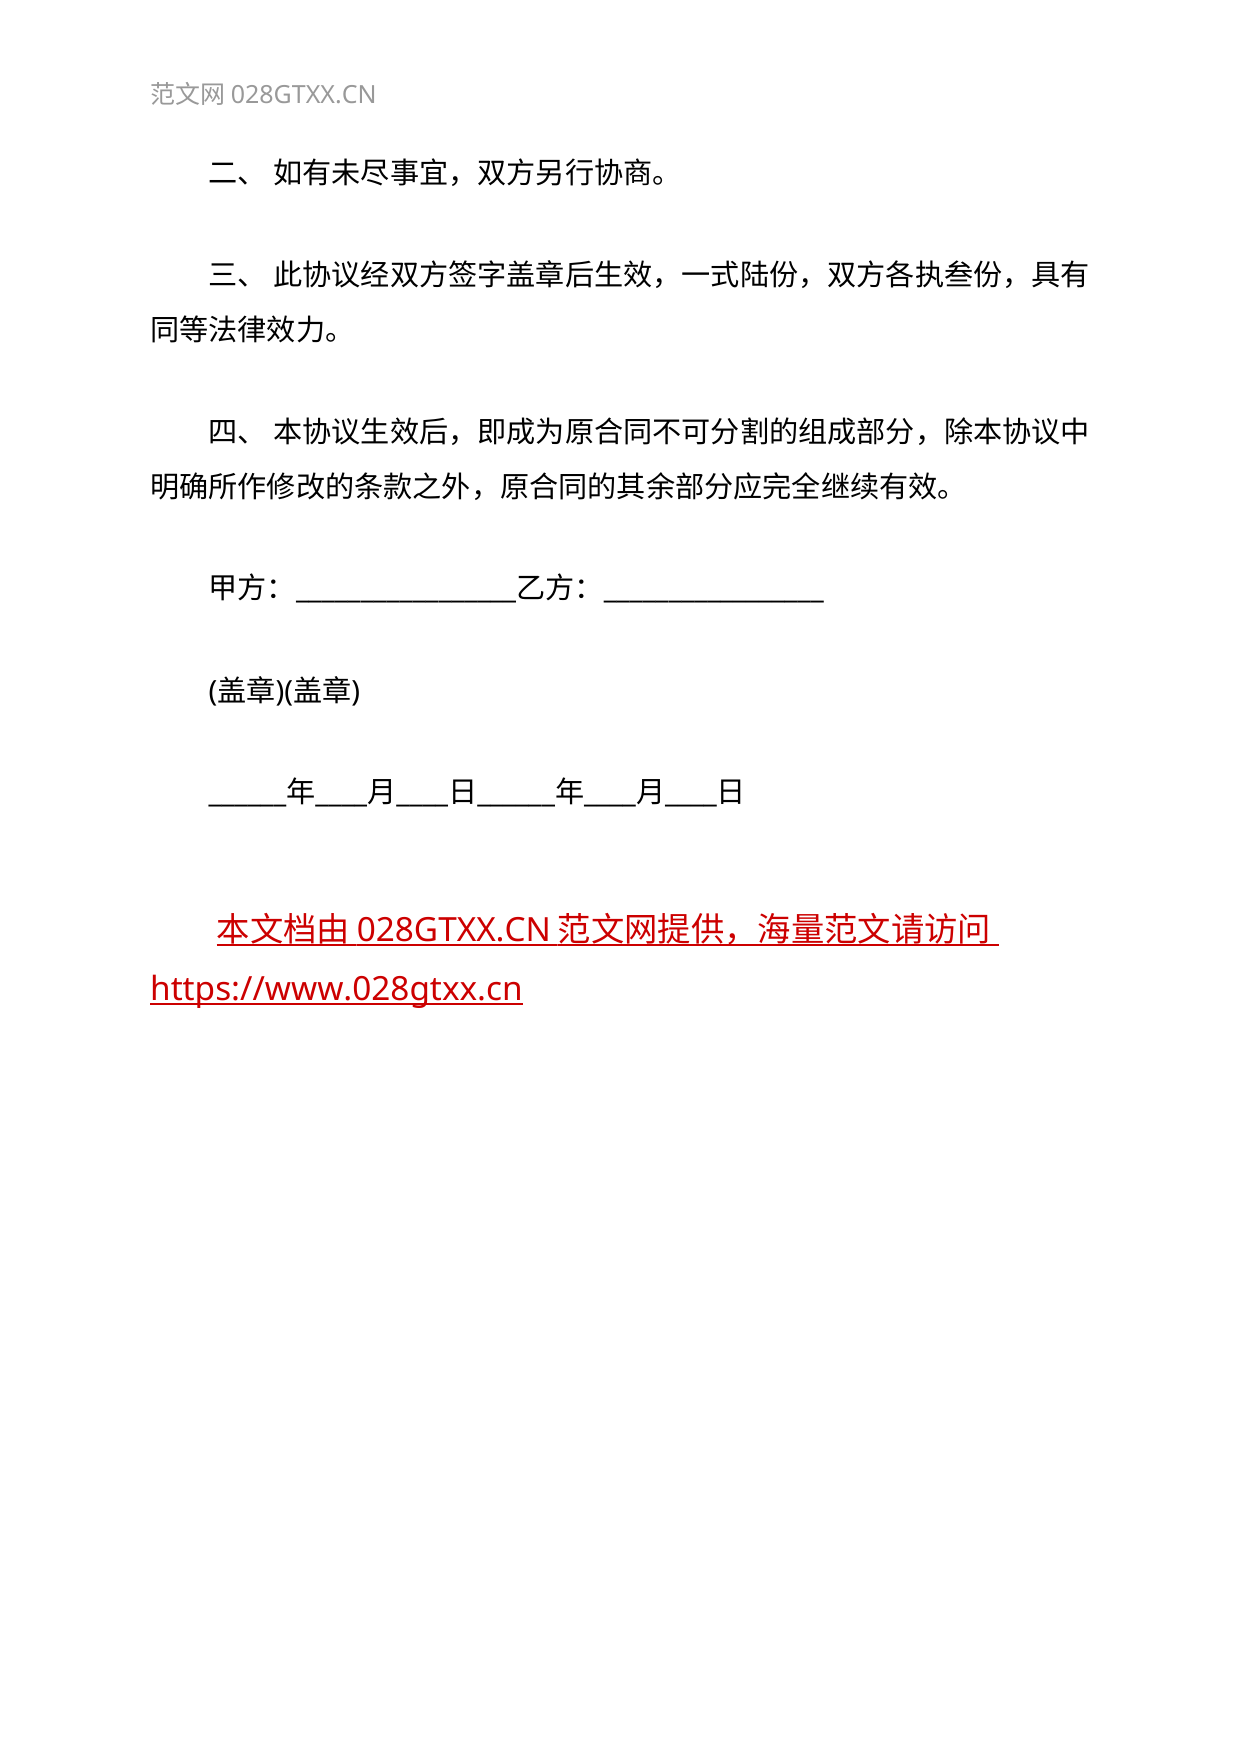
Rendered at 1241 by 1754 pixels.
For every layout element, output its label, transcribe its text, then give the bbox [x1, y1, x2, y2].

text (盖章)(盖章) [150, 667, 1090, 709]
text 本文档由028GTXX.CN范文网提供，海量范文请访问 https://www.028gtxx.cn [150, 902, 1090, 1010]
text 甲方：_________________乙方：_________________ [150, 565, 1090, 607]
text 二、 如有未尽事宜，双方另行协商。 [150, 150, 1090, 192]
text 四、 本协议生效后，即成为原合同不可分割的组成部分，除本协议中明确所作修改的条款之外，原合同的其余部分应完全继续有效。 [150, 408, 1090, 506]
text 三、 此协议经双方签字盖章后生效，一式陆份，双方各执叁份，具有同等法律效力。 [150, 252, 1090, 349]
text ______年____月____日______年____月____日 [150, 769, 1090, 811]
